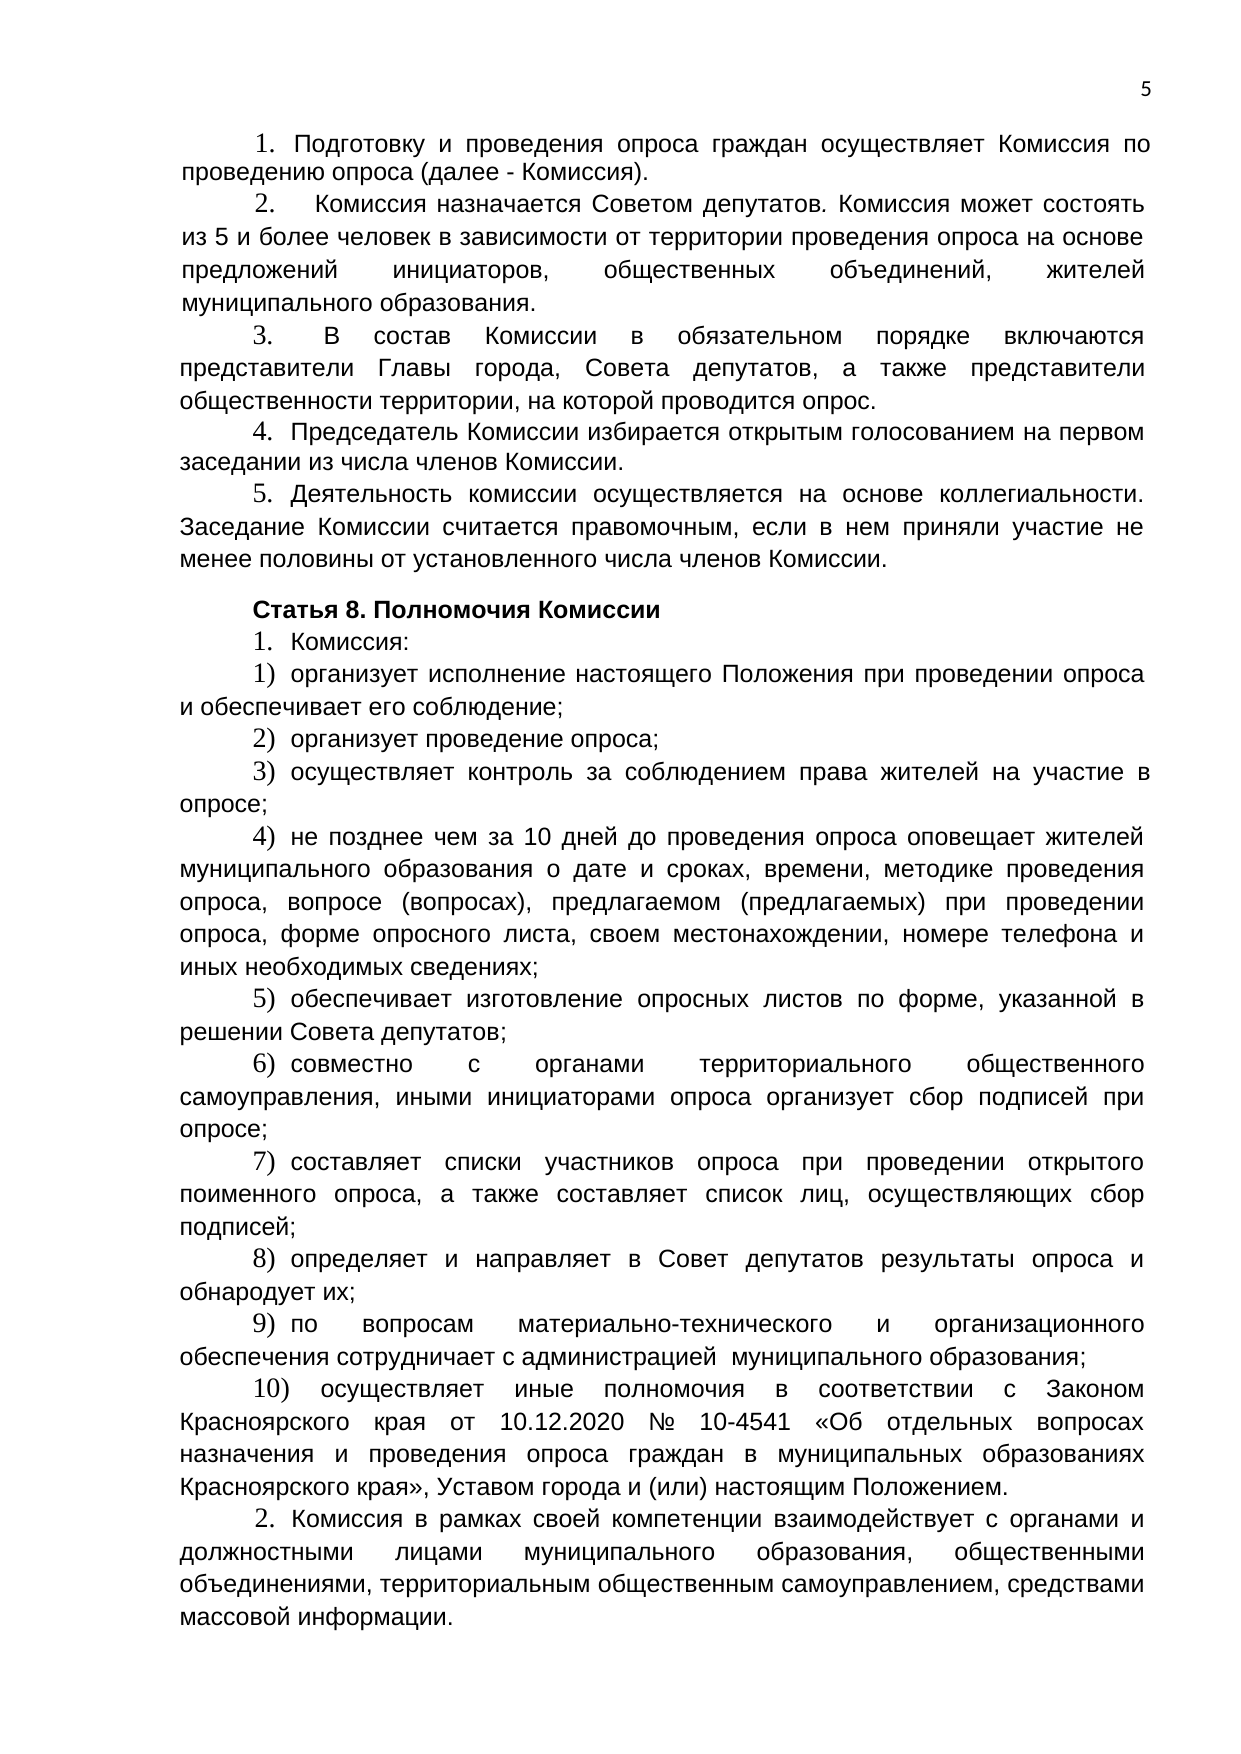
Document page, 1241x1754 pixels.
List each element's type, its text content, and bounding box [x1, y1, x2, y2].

list Комиссия назначается Советом депутатов. Комиссия может состоять из 5 и более человек в зависимости от территории проведения опроса на основе предложений инициаторов, общественных объединений, жителей муниципального образования. [181, 186, 1145, 318]
list Председатель Комиссии избирается открытым голосованием на первом заседании из числа членов Комиссии. [179, 416, 1145, 477]
list Подготовку и проведения опроса граждан осуществляет Комиссия по проведению опроса (далее - Комиссия). [181, 130, 1152, 186]
list организует исполнение настоящего Положения при проведении опроса и обеспечивает его соблюдение; [179, 657, 1145, 722]
list составляет списки участников опроса при проведении открытого поименного опроса, а также составляет список лиц, осуществляющих сбор подписей; [179, 1144, 1145, 1242]
list не позднее чем за 10 дней до проведения опроса оповещает жителей муниципального образования о дате и сроках, времени, методике проведения опроса, вопросе (вопросах), предлагаемом (предлагаемых) при проведении опроса, форме опросного листа, своем местонахождении, номере телефона и иных необходимых сведениях; [179, 819, 1145, 982]
list осуществляет контроль за соблюдением права жителей на участие в опросе; [179, 754, 1152, 819]
list обеспечивает изготовление опросных листов по форме, указанной в решении Совета депутатов; [179, 982, 1145, 1047]
list Деятельность комиссии осуществляется на основе коллегиальности. Заседание Комиссии считается правомочным, если в нем приняли участие не менее половины от установленного числа членов Комиссии. [179, 477, 1145, 574]
text Статья 8. Полномочия Комиссии [179, 597, 1152, 624]
list осуществляет иные полномочия в соответствии с Законом Красноярского края от 10.12.2020 № 10-4541 «Об отдельных вопросах назначения и проведения опроса граждан в муниципальных образованиях Красноярского края», Уставом города и (или) настоящим Положением. [179, 1372, 1145, 1502]
list по вопросам материально-технического и организационного обеспечения сотрудничает с администрацией муниципального образования; [179, 1307, 1145, 1372]
list определяет и направляет в Совет депутатов результаты опроса и обнародует их; [179, 1242, 1145, 1307]
list Комиссия: [179, 624, 1152, 657]
list В состав Комиссии в обязательном порядке включаются представители Главы города, Совета депутатов, а также представители общественности территории, на которой проводится опрос. [179, 318, 1145, 416]
list совместно с органами территориального общественного самоуправления, иными инициаторами опроса организует сбор подписей при опросе; [179, 1047, 1145, 1144]
list Комиссия в рамках своей компетенции взаимодействует с органами и должностными лицами муниципального образования, общественными объединениями, территориальным общественным самоуправлением, средствами массовой информации. [179, 1502, 1145, 1632]
list организует проведение опроса; [179, 722, 1152, 754]
